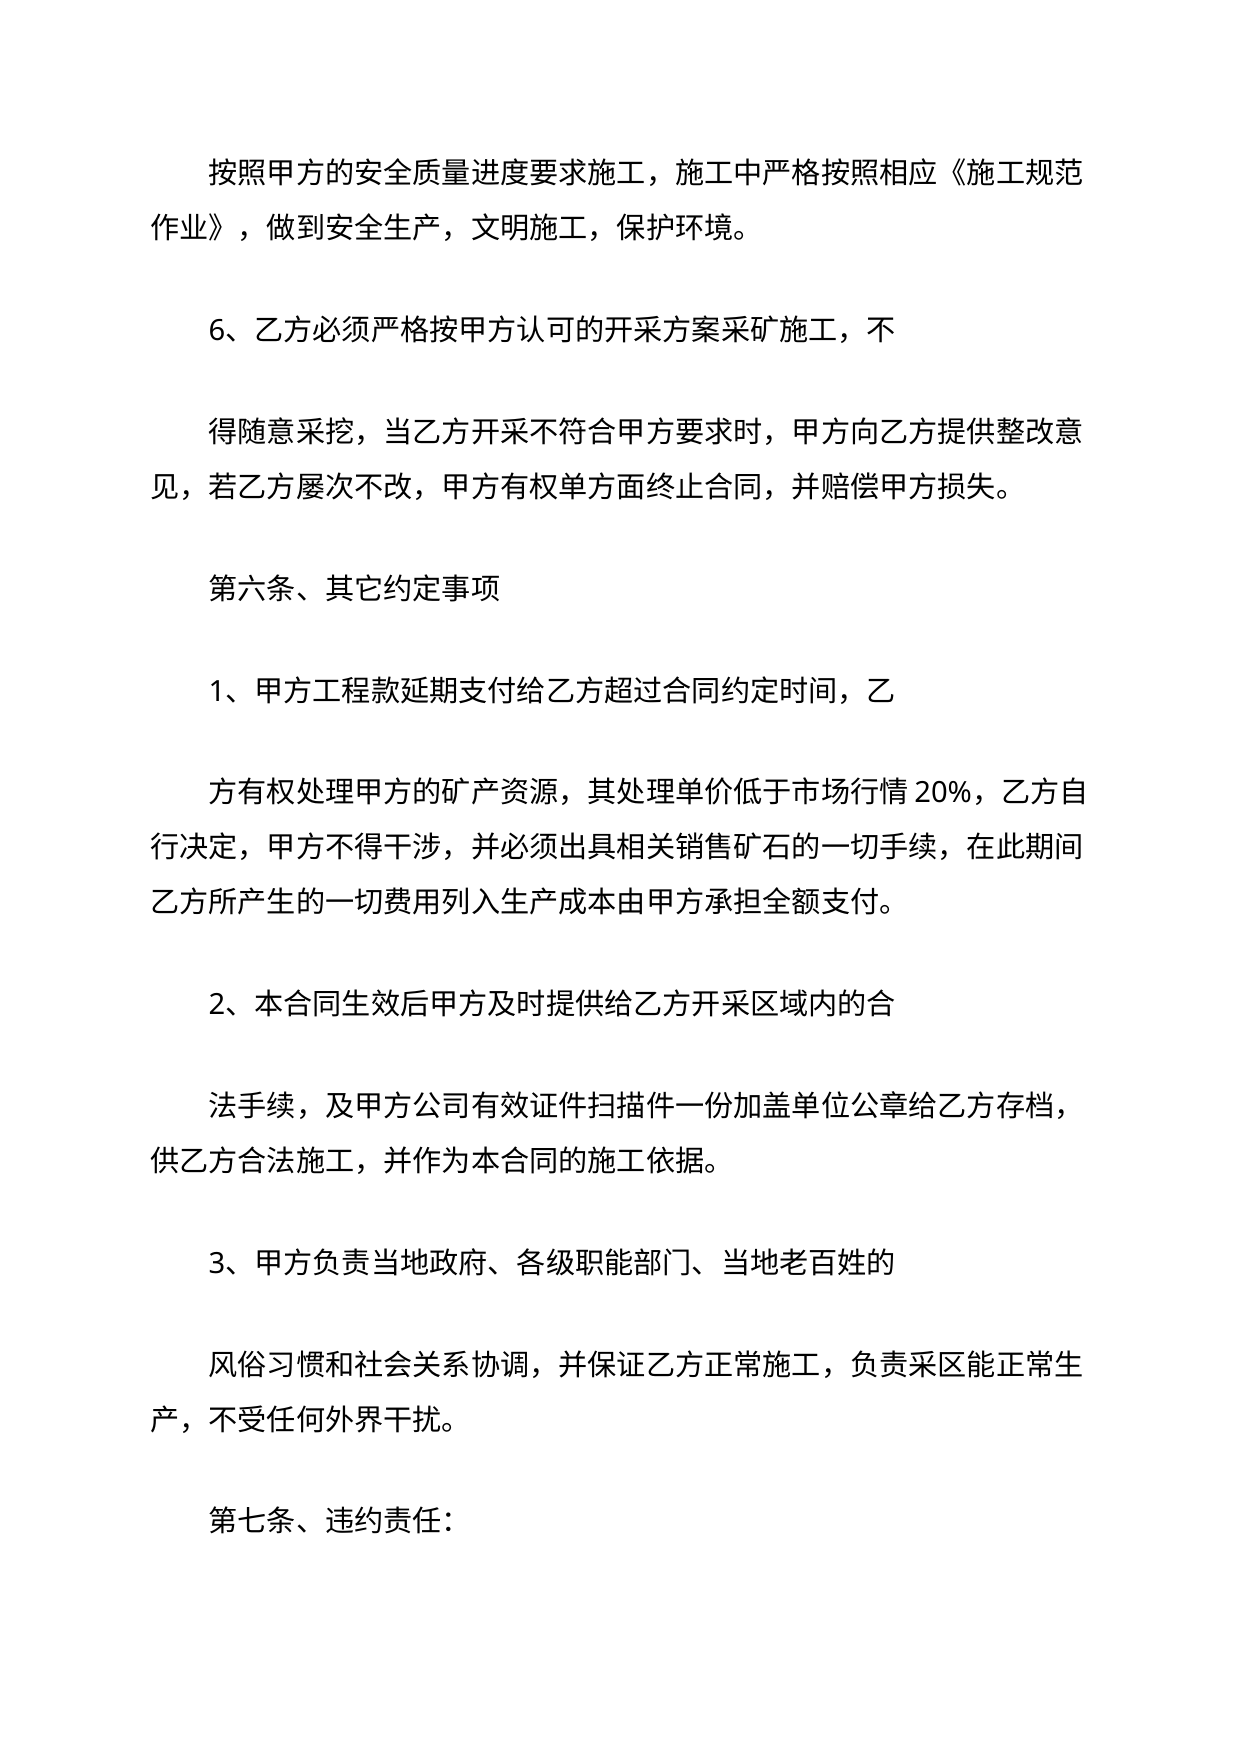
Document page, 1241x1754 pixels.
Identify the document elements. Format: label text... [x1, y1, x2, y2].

text 3、甲方负责当地政府、各级职能部门、当地老百姓的 [150, 1239, 1090, 1282]
text 按照甲方的安全质量进度要求施工，施工中严格按照相应《施工规范作业》，做到安全生产，文明施工，保护环境。 [150, 150, 1090, 247]
text 方有权处理甲方的矿产资源，其处理单价低于市场行情20%，乙方自行决定，甲方不得干涉，并必须出具相关销售矿石的一切手续，在此期间乙方所产生的一切费用列入生产成本由甲方承担全额支付。 [150, 769, 1090, 921]
text 1、甲方工程款延期支付给乙方超过合同约定时间，乙 [150, 667, 1090, 709]
text 第七条、违约责任： [150, 1498, 1090, 1540]
text 6、乙方必须严格按甲方认可的开采方案采矿施工，不 [150, 307, 1090, 349]
text 得随意采挖，当乙方开采不符合甲方要求时，甲方向乙方提供整改意见，若乙方屡次不改，甲方有权单方面终止合同，并赔偿甲方损失。 [150, 409, 1090, 506]
text 第六条、其它约定事项 [150, 565, 1090, 608]
text 2、本合同生效后甲方及时提供给乙方开采区域内的合 [150, 981, 1090, 1023]
text 风俗习惯和社会关系协调，并保证乙方正常施工，负责采区能正常生产，不受任何外界干扰。 [150, 1341, 1090, 1438]
text 法手续，及甲方公司有效证件扫描件一份加盖单位公章给乙方存档，供乙方合法施工，并作为本合同的施工依据。 [150, 1083, 1090, 1180]
